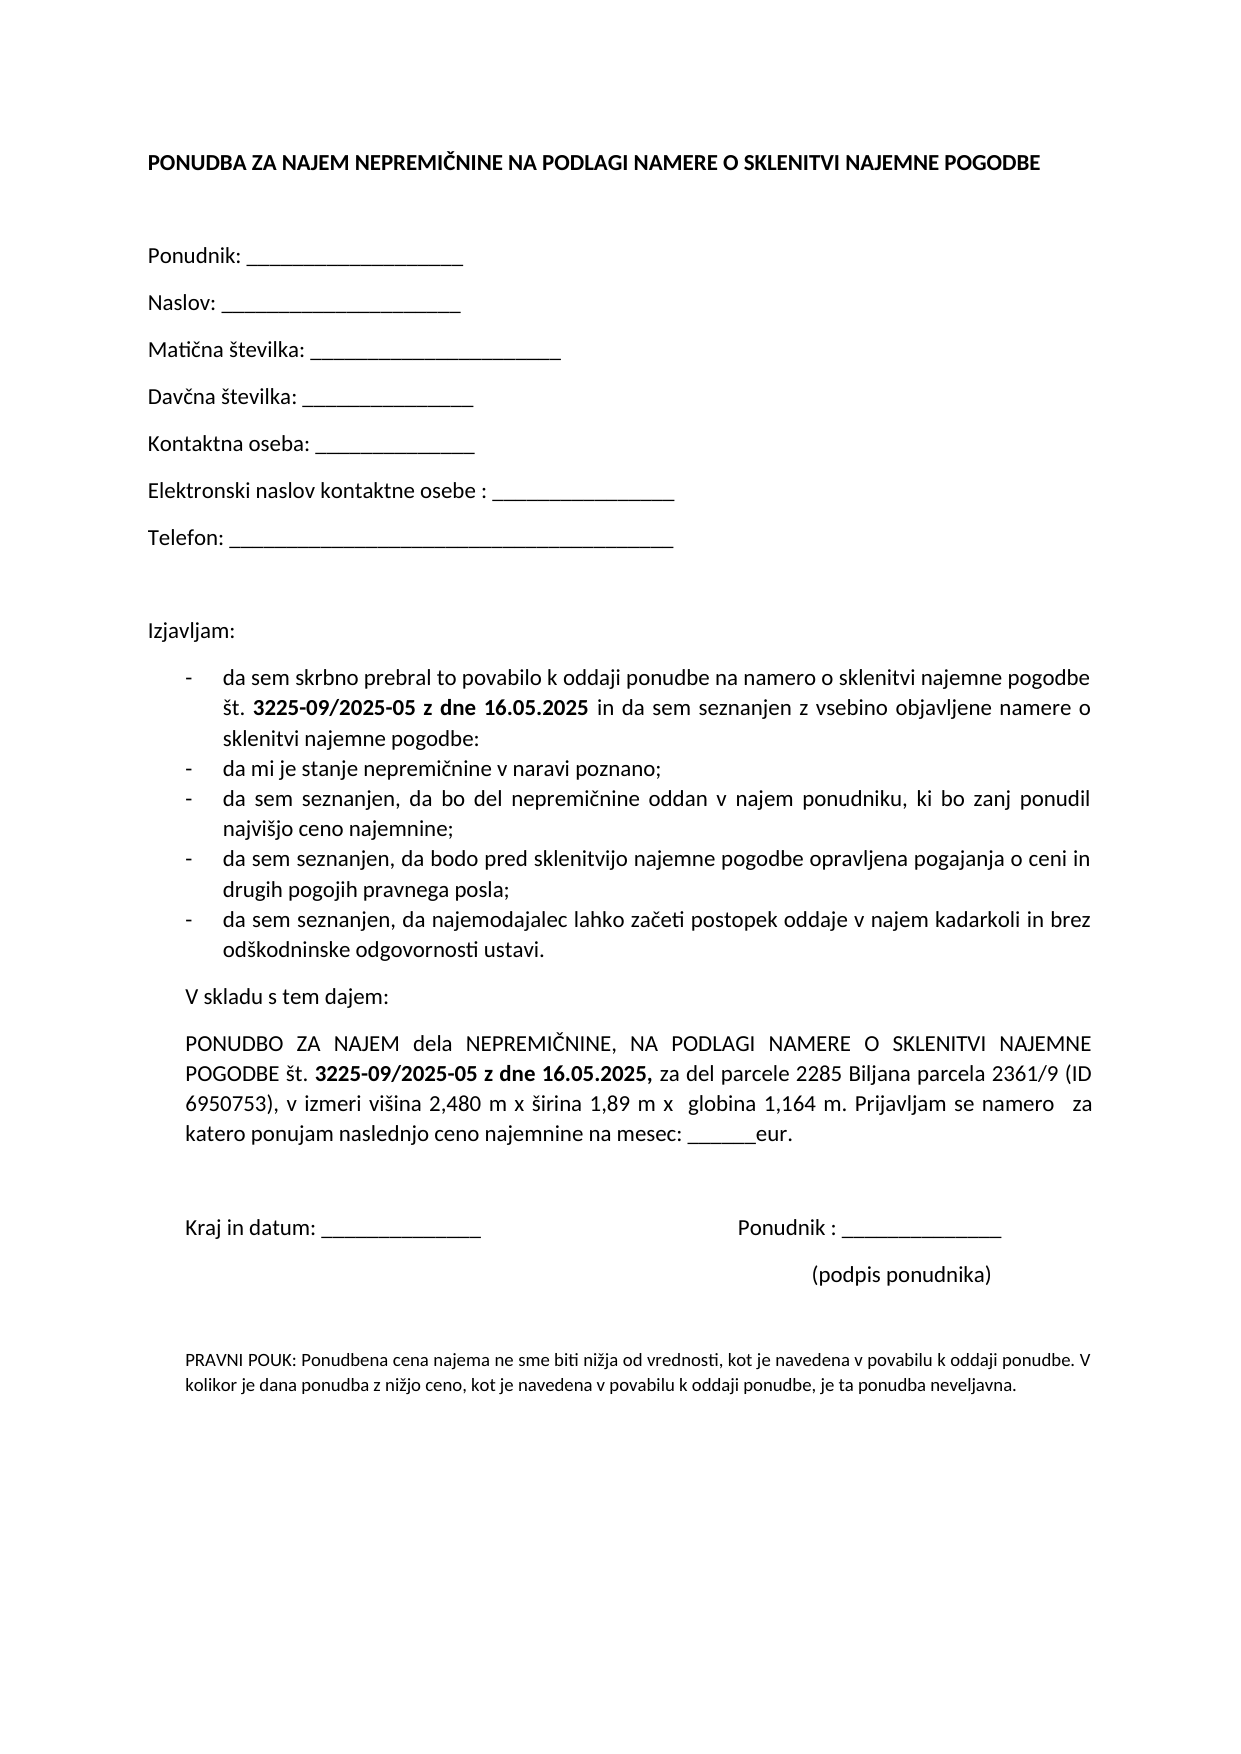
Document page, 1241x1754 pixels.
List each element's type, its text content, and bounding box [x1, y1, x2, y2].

text Matična številka: ______________________ [148, 335, 1093, 363]
text PONUDBA ZA NAJEM NEPREMIČNINE NA PODLAGI NAMERE O SKLENITVI NAJEMNE POGODBE [148, 148, 1093, 176]
text Kraj in datum: ______________ Ponudnik : ______________ [185, 1213, 1093, 1241]
text (podpis ponudnika) [185, 1260, 1093, 1288]
text Elektronski naslov kontaktne osebe : ________________ [148, 476, 1093, 504]
text PRAVNI POUK: Ponudbena cena najema ne sme biti nižja od vrednosti, kot je navedena v povabilu k oddaji ponudbe. V kolikor je dana ponudba z nižjo ceno, kot je navedena v povabilu k oddaji ponudbe, je ta ponudba neveljavna. [185, 1348, 1093, 1396]
list da sem skrbno prebral to povabilo k oddaji ponudbe na namero o sklenitvi najemne pogodbe št. 3225-09/2025-05 z dne 16.05.2025 in da sem seznanjen z vsebino objavljene namere o sklenitvi najemne pogodbe: [185, 663, 1093, 752]
list da sem seznanjen, da bo del nepremičnine oddan v najem ponudniku, ki bo zanj ponudil najvišjo ceno najemnine; [185, 784, 1093, 842]
text Davčna številka: _______________ [148, 382, 1093, 410]
list da sem seznanjen, da najemodajalec lahko začeti postopek oddaje v najem kadarkoli in brez odškodninske odgovornosti ustavi. [185, 905, 1093, 963]
text Kontaktna oseba: ______________ [148, 429, 1093, 457]
text V skladu s tem dajem: [185, 982, 1093, 1010]
text Telefon: _______________________________________ [148, 523, 1093, 551]
text Naslov: _____________________ [148, 288, 1093, 316]
text Izjavljam: [148, 616, 1093, 644]
list da mi je stanje nepremičnine v naravi poznano; [185, 754, 1093, 782]
text Ponudnik: ___________________ [148, 241, 1093, 269]
list da sem seznanjen, da bodo pred sklenitvijo najemne pogodbe opravljena pogajanja o ceni in drugih pogojih pravnega posla; [185, 844, 1093, 903]
text PONUDBO ZA NAJEM dela NEPREMIČNINE, NA PODLAGI NAMERE O SKLENITVI NAJEMNE POGODBE št. 3225-09/2025-05 z dne 16.05.2025, za del parcele 2285 Biljana parcela 2361/9 (ID 6950753), v izmeri višina 2,480 m x širina 1,89 m x globina 1,164 m. Prijavljam se namero za katero ponujam naslednjo ceno najemnine na mesec: ______eur. [185, 1029, 1093, 1147]
